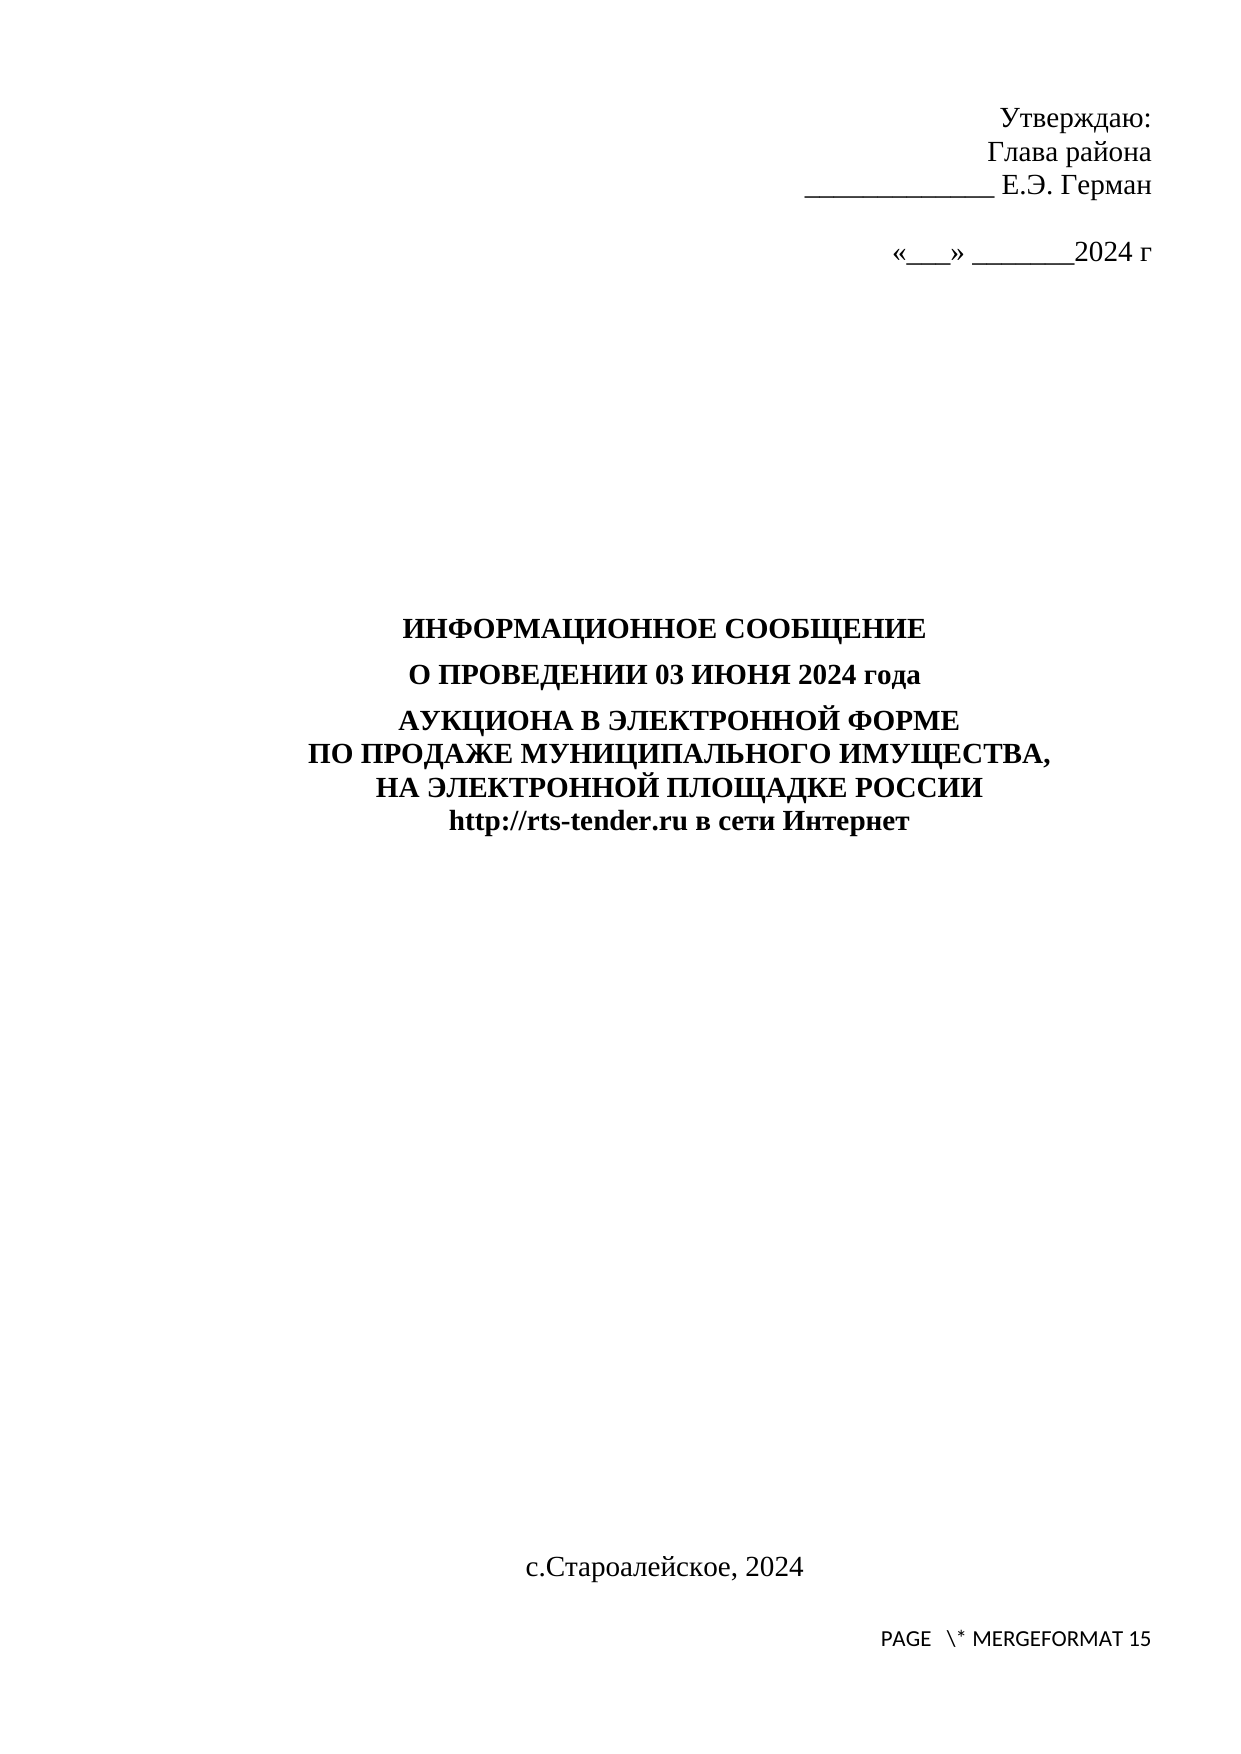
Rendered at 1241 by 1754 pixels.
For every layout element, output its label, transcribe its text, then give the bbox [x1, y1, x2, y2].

text на электронной площадке РОССИИ [207, 770, 1152, 803]
text по ПРОДАЖЕ МУНИЦИПАЛЬНОГО ИМУЩЕСТВА, [207, 736, 1152, 770]
text Глава района [177, 134, 1152, 167]
text Информационное сообщение [177, 611, 1152, 644]
text о проведении 03 июня 2024 года [177, 657, 1152, 690]
text http://rts-tender.ru в сети Интернет [207, 803, 1152, 837]
text _____________ Е.Э. Герман [177, 167, 1152, 201]
text Утверждаю: [177, 100, 1152, 134]
text с.Староалейское, 2024 [177, 1549, 1152, 1582]
text аукциона в электронной форме [207, 703, 1152, 736]
text «___» _______2024 г [177, 234, 1152, 268]
